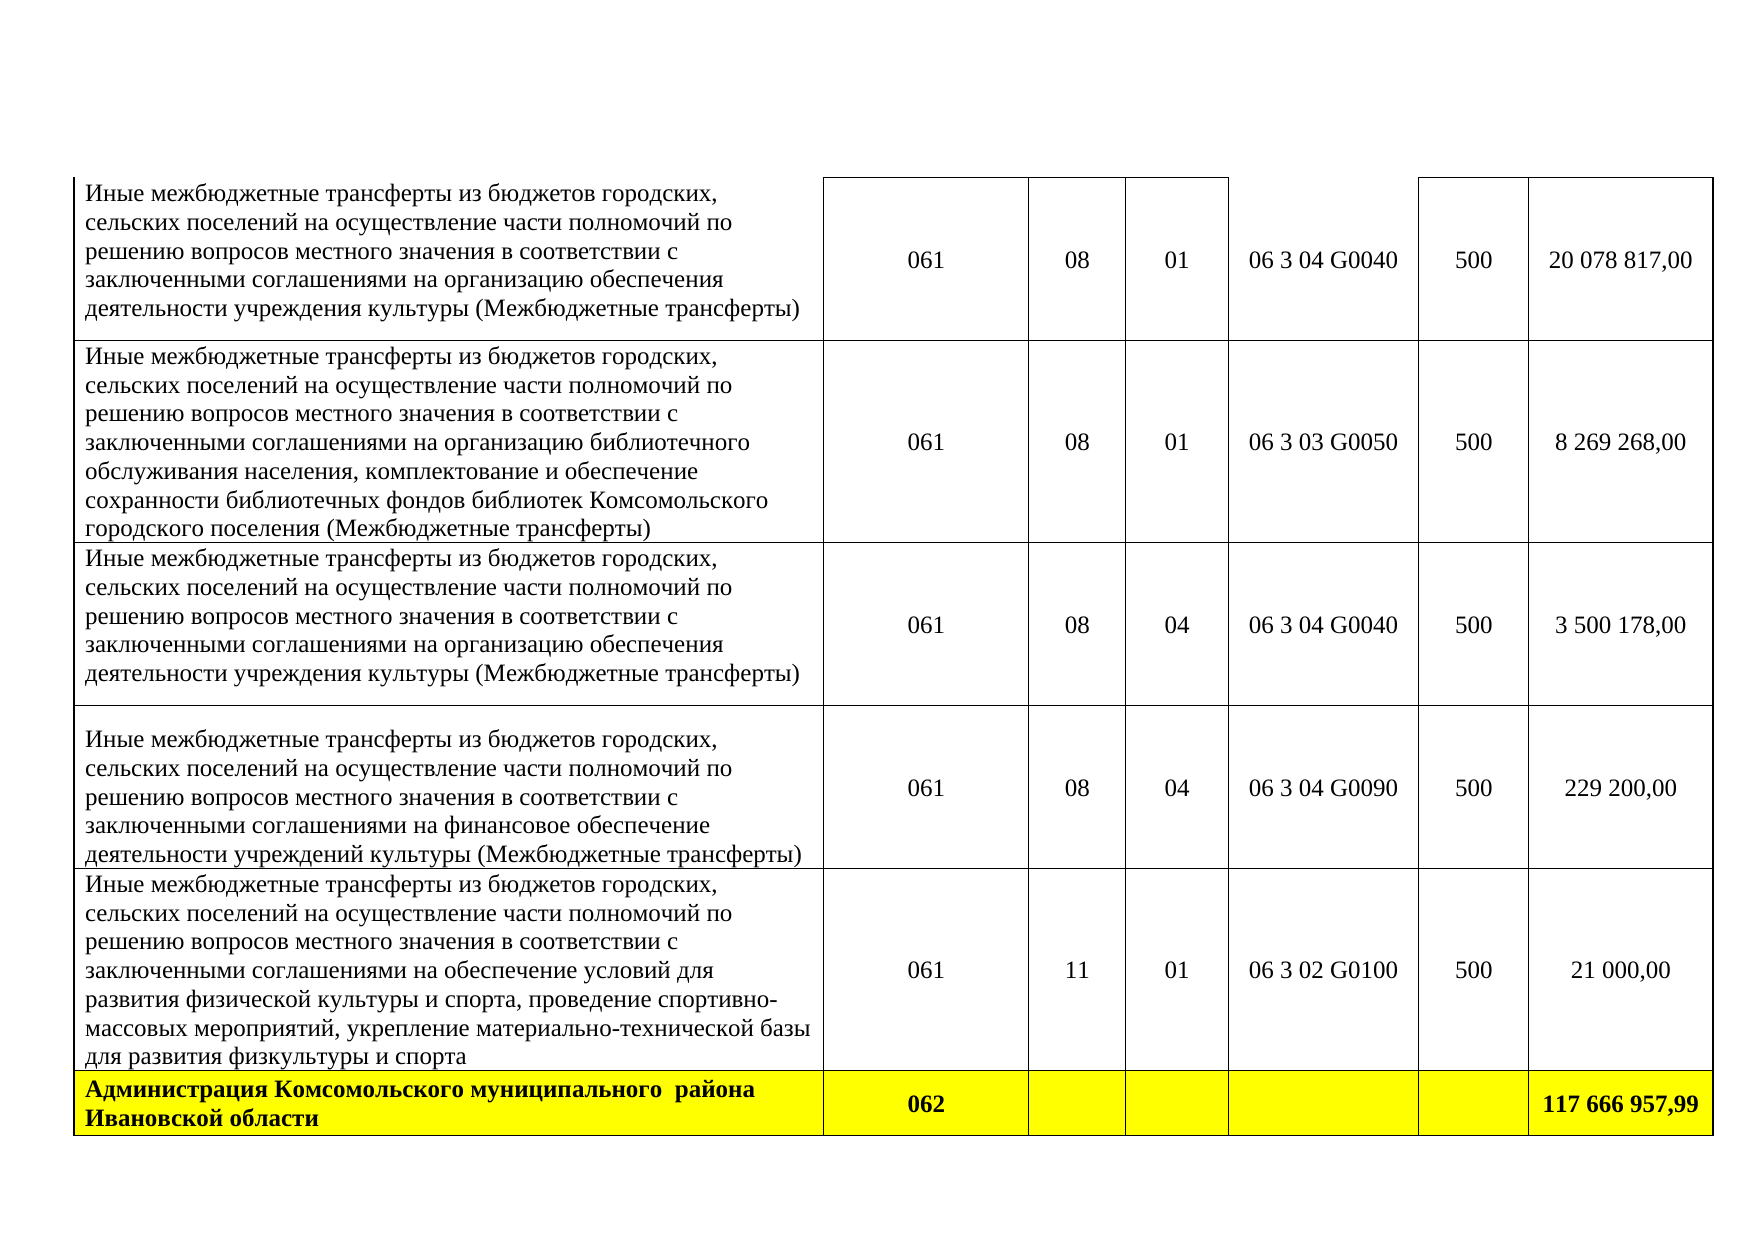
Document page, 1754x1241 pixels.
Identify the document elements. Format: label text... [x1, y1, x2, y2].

table_cell 500 [1419, 869, 1528, 1070]
table_cell [1029, 1071, 1125, 1135]
table_cell 06 3 04 G0040 [1229, 543, 1418, 705]
table_cell 061 [824, 706, 1028, 868]
table_cell 06 3 04 G0090 [1229, 706, 1418, 868]
table_cell 06 3 02 G0100 [1229, 869, 1418, 1070]
table_cell 061 [824, 341, 1028, 542]
table_cell 04 [1126, 706, 1228, 868]
table_cell 117 666 957,99 [1529, 1071, 1712, 1135]
table_cell Иные межбюджетные трансферты из бюджетов городских, сельских поселений на осуществление части полномочий по решению вопросов местного значения в соответствии с заключенными соглашениями на организацию обеспечения деятельности учреждения культуры (Межбюджетные трансферты) [75, 177, 823, 340]
table_cell 061 [824, 869, 1028, 1070]
table_cell 061 [824, 178, 1028, 340]
table_cell 229 200,00 [1529, 706, 1712, 868]
table_cell [1419, 1071, 1528, 1135]
table_cell Иные межбюджетные трансферты из бюджетов городских, сельских поселений на осуществление части полномочий по решению вопросов местного значения в соответствии с заключенными соглашениями на финансовое обеспечение деятельности учреждений культуры (Межбюджетные трансферты) [75, 706, 823, 868]
table_cell 08 [1029, 543, 1125, 705]
table_cell 08 [1029, 706, 1125, 868]
table_cell 01 [1126, 178, 1228, 340]
table_cell [1126, 1071, 1228, 1135]
table_cell 20 078 817,00 [1529, 178, 1712, 340]
table_cell 500 [1419, 706, 1528, 868]
table_cell Иные межбюджетные трансферты из бюджетов городских, сельских поселений на осуществление части полномочий по решению вопросов местного значения в соответствии с заключенными соглашениями на организацию обеспечения деятельности учреждения культуры (Межбюджетные трансферты) [75, 543, 823, 705]
table_cell [1229, 1071, 1418, 1135]
table_cell 06 3 04 G0040 [1229, 177, 1418, 340]
table_cell 01 [1126, 869, 1228, 1070]
table_cell 04 [1126, 543, 1228, 705]
table_cell 08 [1029, 341, 1125, 542]
table_cell 01 [1126, 341, 1228, 542]
table_cell 500 [1419, 178, 1528, 340]
table_cell 08 [1029, 178, 1125, 340]
table_cell Администрация Комсомольского муниципального района Ивановской области [75, 1071, 823, 1135]
table_cell 3 500 178,00 [1529, 543, 1712, 705]
table_cell 21 000,00 [1529, 869, 1712, 1070]
table_cell 11 [1029, 869, 1125, 1070]
table_cell 06 3 03 G0050 [1229, 341, 1418, 542]
table_cell 8 269 268,00 [1529, 341, 1712, 542]
table_cell Иные межбюджетные трансферты из бюджетов городских, сельских поселений на осуществление части полномочий по решению вопросов местного значения в соответствии с заключенными соглашениями на обеспечение условий для развития физической культуры и спорта, проведение спортивно-массовых мероприятий, укрепление материально-технической базы для развития физкультуры и спорта [75, 869, 823, 1070]
table_cell 500 [1419, 341, 1528, 542]
table_cell 062 [824, 1071, 1028, 1135]
table_cell 061 [824, 543, 1028, 705]
table_cell 500 [1419, 543, 1528, 705]
table_cell Иные межбюджетные трансферты из бюджетов городских, сельских поселений на осуществление части полномочий по решению вопросов местного значения в соответствии с заключенными соглашениями на организацию библиотечного обслуживания населения, комплектование и обеспечение сохранности библиотечных фондов библиотек Комсомольского городского поселения (Межбюджетные трансферты) [75, 341, 823, 542]
